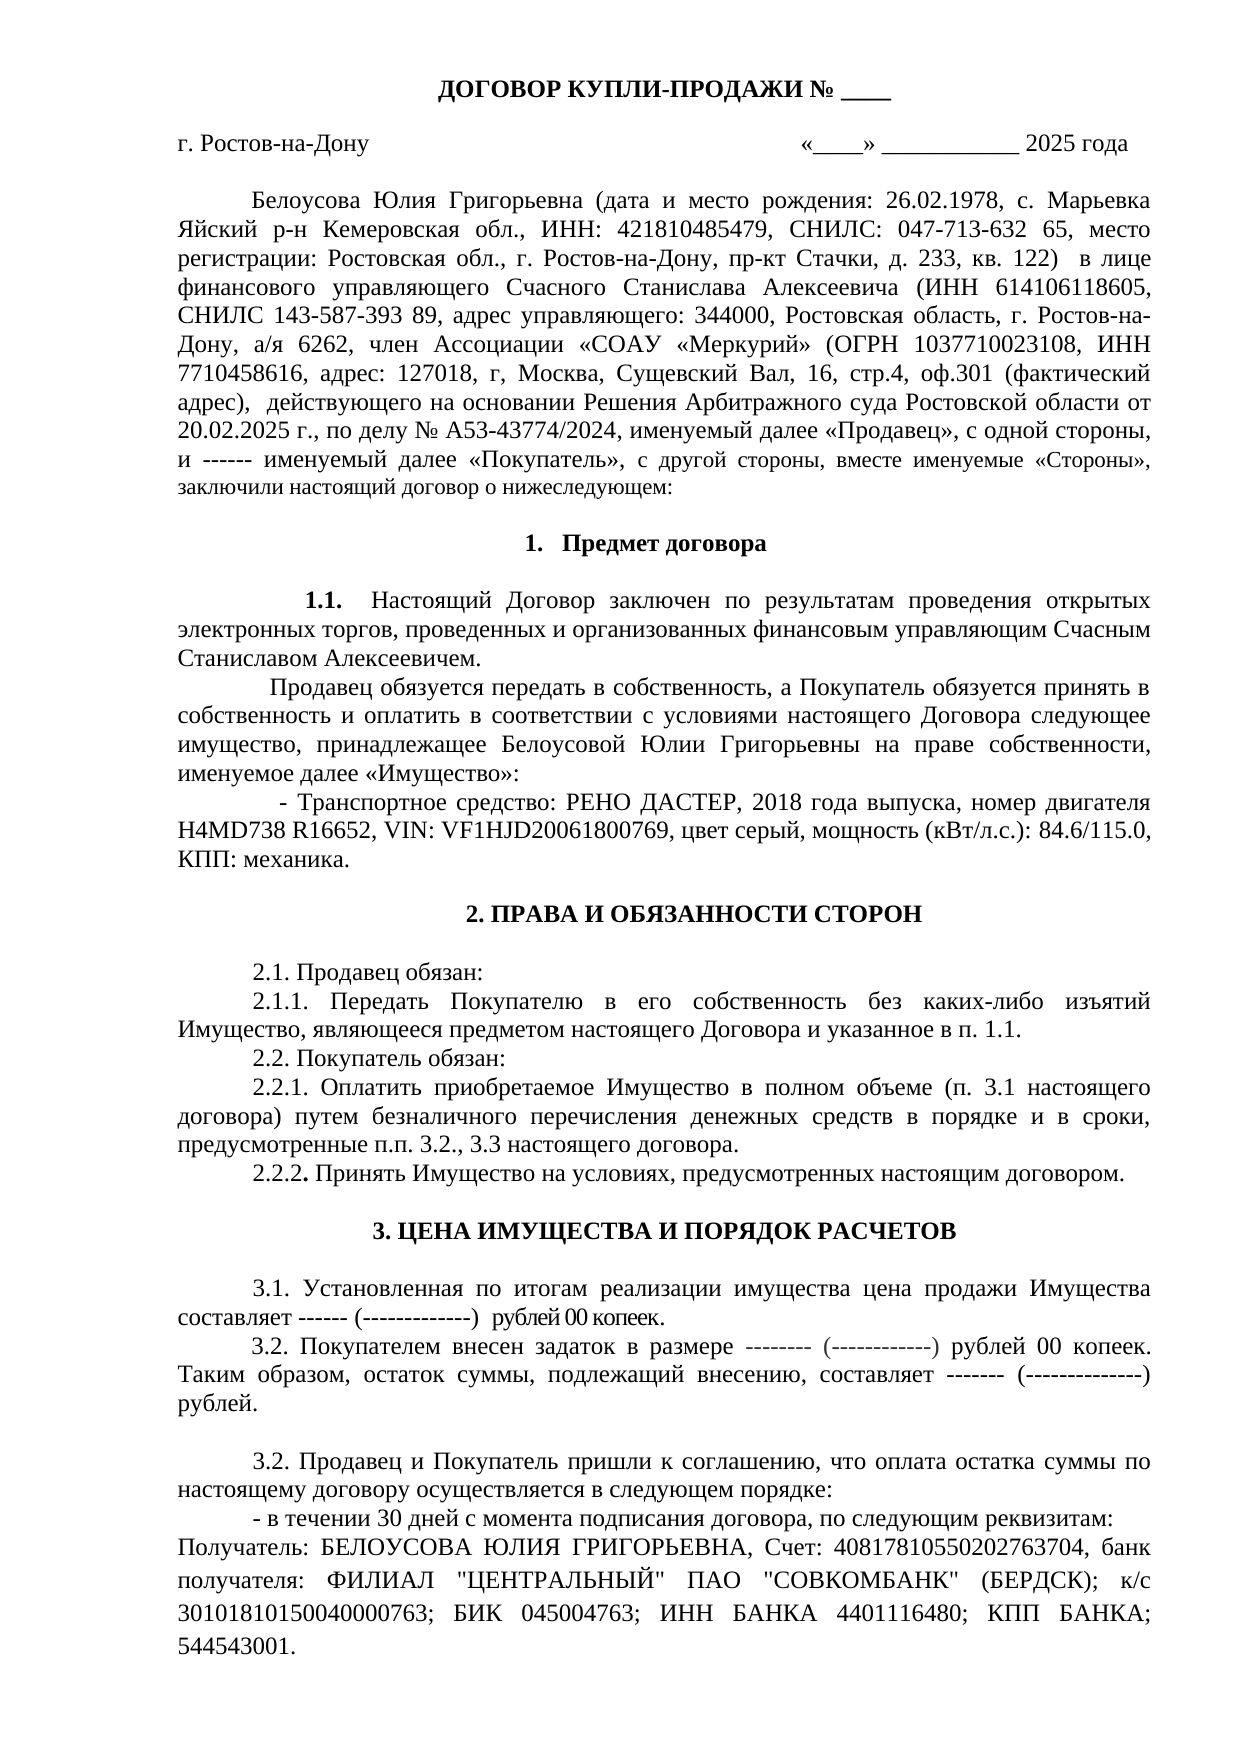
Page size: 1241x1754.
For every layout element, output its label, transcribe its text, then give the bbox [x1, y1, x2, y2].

text 3. ЦЕНА ИМУЩЕСТВА И ПОРЯДОК РАСЧЕТОВ [177, 1216, 1152, 1244]
text Продавец обязуется передать в собственность, а Покупатель обязуется принять в собственность и оплатить в соответствии с условиями настоящего Договора следующее имущество, принадлежащее Белоусовой Юлии Григорьевны на праве собственности, именуемое далее «Имущество»: [177, 672, 1152, 787]
text Белоусова Юлия Григорьевна (дата и место рождения: 26.02.1978, с. Марьевка Яйский р-н Кемеровская обл., ИНН: 421810485479, СНИЛС: 047-713-632 65, место регистрации: Ростовская обл., г. Ростов-на-Дону, пр-кт Стачки, д. 233, кв. 122) в лице финансового управляющего Счасного Станислава Алексеевича (ИНН 614106118605, СНИЛС 143-587-393 89, адрес управляющего: 344000, Ростовская область, г. Ростов-на-Дону, а/я 6262, член Ассоциации «СОАУ «Меркурий» (ОГРН 1037710023108, ИНН 7710458616, адрес: 127018, г, Москва, Сущевский Вал, 16, стр.4, оф.301 (фактический адрес), действующего на основании Решения Арбитражного суда Ростовской области от 20.02.2025 г., по делу № А53-43774/2024, именуемый далее «Продавец», с одной стороны, и ------ именуемый далее «Покупатель», с другой стороны, вместе именуемые «Стороны», заключили настоящий договор о нижеследующем: [177, 185, 1152, 301]
text 3.2. Покупателем внесен задаток в размере -------- (------------) рублей 00 копеек. Таким образом, остаток суммы, подлежащий внесению, составляет ------- (--------------) рублей. [177, 1331, 1152, 1417]
text - в течении 30 дней с момента подписания договора, по следующим реквизитам: [177, 1503, 1152, 1532]
text Белоусова Юлия Григорьевна (дата и место рождения: 26.02.1978, с. Марьевка Яйский р-н Кемеровская обл., ИНН: 421810485479, СНИЛС: 047-713-632 65, место регистрации: Ростовская обл., г. Ростов-на-Дону, пр-кт Стачки, д. 233, кв. 122) в лице финансового управляющего Счасного Станислава Алексеевича (ИНН 614106118605, СНИЛС 143-587-393 89, адрес управляющего: 344000, Ростовская область, г. Ростов-на-Дону, а/я 6262, член Ассоциации «СОАУ «Меркурий» (ОГРН 1037710023108, ИНН 7710458616, адрес: 127018, г, Москва, Сущевский Вал, 16, стр.4, оф.301 (фактический адрес), действующего на основании Решения Арбитражного суда Ростовской области от 20.02.2025 г., по делу № А53-43774/2024, именуемый далее «Продавец», с одной стороны, и ------ именуемый далее «Покупатель», с другой стороны, вместе именуемые «Стороны», заключили настоящий договор о нижеследующем: [177, 387, 1152, 499]
list Предмет договора [140, 528, 1152, 557]
text ДОГОВОР КУПЛИ-ПРОДАЖИ № ____ [177, 74, 1152, 103]
text 2.2.2. Принять Имущество на условиях, предусмотренных настоящим договором. [177, 1158, 1152, 1187]
text г. Ростов-на-Дону «____» ___________ 2025 года [177, 128, 1152, 156]
text Получатель: БЕЛОУСОВА ЮЛИЯ ГРИГОРЬЕВНА, Счет: 40817810550202763704, банк получателя: ФИЛИАЛ "ЦЕНТРАЛЬНЫЙ" ПАО "СОВКОМБАНК" (БЕРДСК); к/с 30101810150040000763; БИК 045004763; ИНН БАНКА 4401116480; КПП БАНКА; 544543001. [177, 1627, 1152, 1660]
text 2.1. Продавец обязан: [177, 957, 1152, 986]
text 2.2. Покупатель обязан: [177, 1043, 1152, 1072]
text - Транспортное средство: РЕНО ДАСТЕР, 2018 года выпуска, номер двигателя H4MD738 R16652, VIN: VF1HJD20061800769, цвет серый, мощность (кВт/л.с.): 84.6/115.0, КПП: механика. [177, 787, 1152, 873]
text 2.2.1. Оплатить приобретаемое Имущество в полном объеме (п. 3.1 настоящего договора) путем безналичного перечисления денежных средств в порядке и в сроки, предусмотренные п.п. 3.2., 3.3 настоящего договора. [177, 1072, 1152, 1158]
text 2.1.1. Передать Покупателю в его собственность без каких-либо изъятий Имущество, являющееся предметом настоящего Договора и указанное в п. 1.1. [177, 986, 1152, 1043]
text 2. ПРАВА И ОБЯЗАННОСТИ СТОРОН [177, 899, 1152, 928]
text 1.1. Настоящий Договор заключен по результатам проведения открытых электронных торгов, проведенных и организованных финансовым управляющим Счасным Станиславом Алексеевичем. [177, 586, 1152, 672]
text 3.1. Установленная по итогам реализации имущества цена продажи Имущества составляет ------ (-------------) рублей 00 копеек. [177, 1273, 1152, 1331]
text 3.2. Продавец и Покупатель пришли к соглашению, что оплата остатка суммы по настоящему договору осуществляется в следующем порядке: [177, 1446, 1152, 1503]
